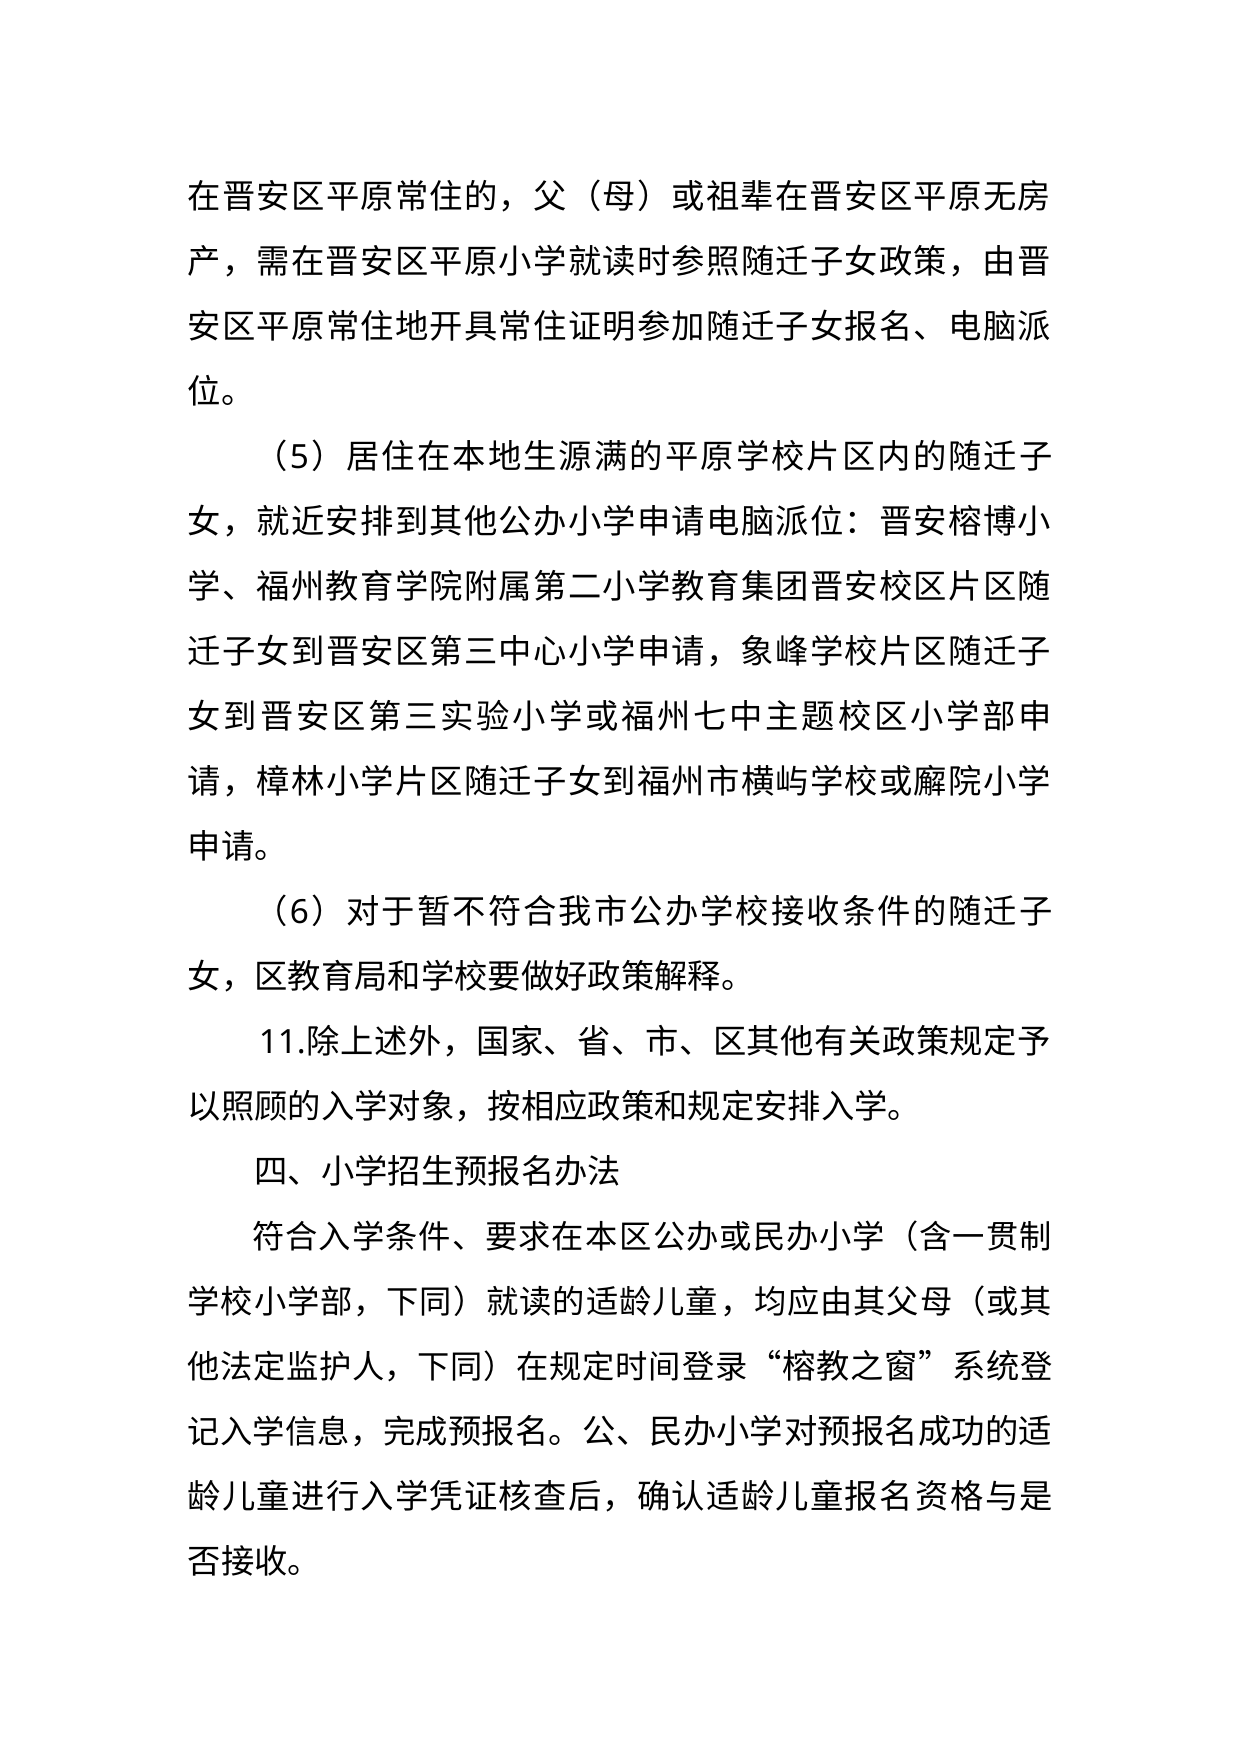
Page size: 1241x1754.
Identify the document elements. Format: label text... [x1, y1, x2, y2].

text 11.除上述外，国家、省、市、区其他有关政策规定予以照顾的入学对象，按相应政策和规定安排入学。 [187, 1007, 1053, 1137]
text 符合入学条件、要求在本区公办或民办小学（含一贯制学校小学部，下同）就读的适龄儿童，均应由其父母（或其他法定监护人，下同）在规定时间登录“榕教之窗”系统登记入学信息，完成预报名。公、民办小学对预报名成功的适龄儿童进行入学凭证核查后，确认适龄儿童报名资格与是否接收。 [187, 1202, 1053, 1592]
text （5）居住在本地生源满的平原学校片区内的随迁子女，就近安排到其他公办小学申请电脑派位：晋安榕博小学、福州教育学院附属第二小学教育集团晋安校区片区随迁子女到晋安区第三中心小学申请，象峰学校片区随迁子女到晋安区第三实验小学或福州七中主题校区小学部申请，樟林小学片区随迁子女到福州市横屿学校或廨院小学申请。 [187, 422, 1053, 877]
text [187, 162, 1053, 422]
text 四、小学招生预报名办法 [187, 1137, 1053, 1202]
text （6）对于暂不符合我市公办学校接收条件的随迁子女，区教育局和学校要做好政策解释。 [187, 877, 1053, 1007]
